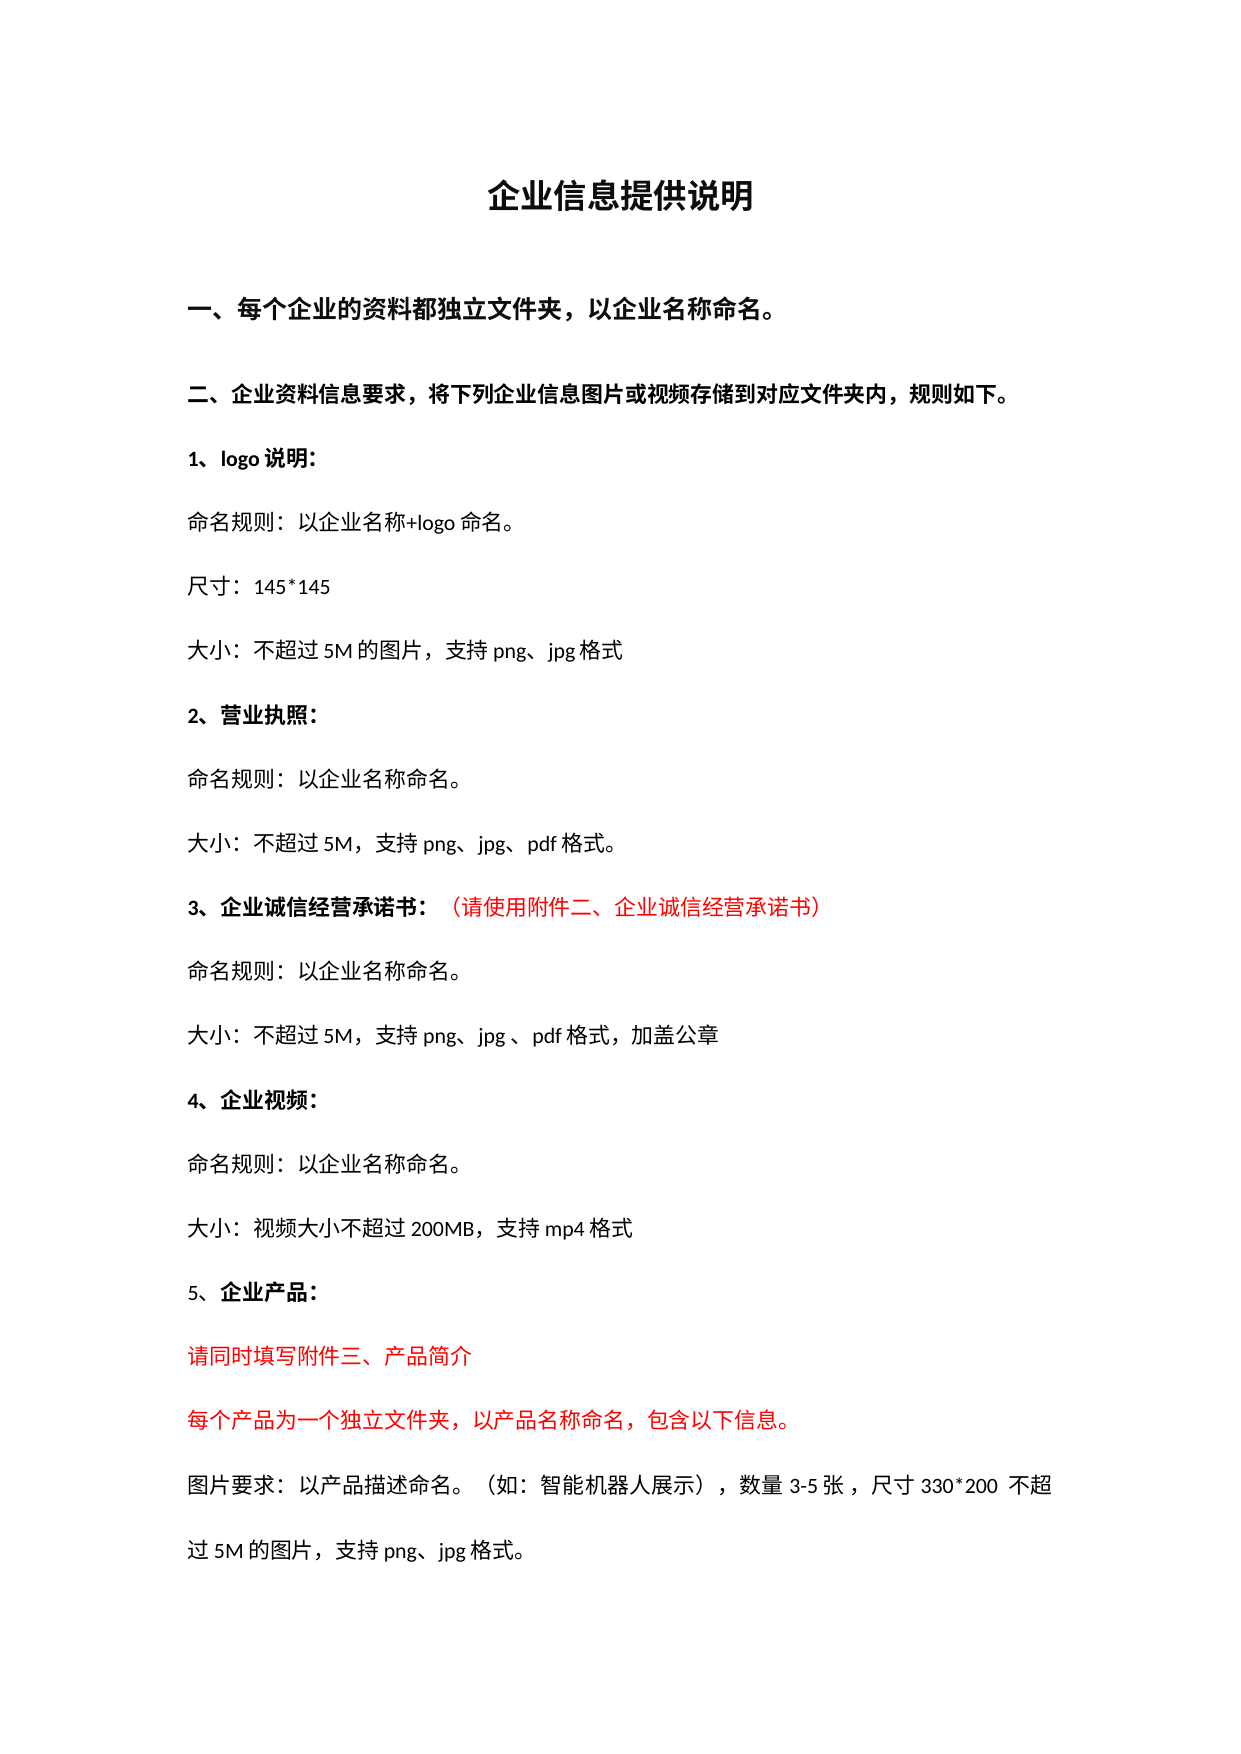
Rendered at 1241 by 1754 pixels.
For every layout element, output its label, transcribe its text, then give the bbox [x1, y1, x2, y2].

text 命名规则：以企业名称命名。 [187, 954, 1053, 986]
text 命名规则：以企业名称命名。 [187, 1146, 1053, 1179]
text 大小：视频大小不超过200MB，支持mp4格式 [187, 1211, 1053, 1243]
list logo说明： [187, 441, 1053, 473]
text 大小：不超过5M，支持png、jpg 、pdf格式，加盖公章 [187, 1018, 1053, 1051]
list 企业产品： [187, 1275, 1053, 1307]
text 命名规则：以企业名称命名。 [187, 761, 1053, 794]
text 一、每个企业的资料都独立文件夹，以企业名称命名。 [187, 275, 1053, 340]
text 命名规则：以企业名称+logo命名。 [187, 505, 1053, 537]
text 每个产品为一个独立文件夹，以产品名称命名，包含以下信息。 [187, 1403, 1053, 1436]
text 大小：不超过5M的图片，支持png、jpg格式 [187, 633, 1053, 666]
list 营业执照： [187, 697, 1053, 730]
text 企业信息提供说明 [187, 162, 1053, 227]
text 二、企业资料信息要求，将下列企业信息图片或视频存储到对应文件夹内，规则如下。 [187, 376, 1053, 409]
list 企业视频： [187, 1082, 1053, 1115]
text 尺寸：145*145 [187, 569, 1053, 601]
list 企业诚信经营承诺书：（请使用附件二、企业诚信经营承诺书） [187, 890, 1053, 922]
text 图片要求：以产品描述命名。（如：智能机器人展示），数量3-5张 ，尺寸330*200 不超过5M的图片，支持png、jpg格式。 [187, 1467, 1053, 1565]
text 请同时填写附件三、产品简介 [187, 1339, 1053, 1371]
text 大小：不超过5M，支持png、jpg、pdf格式。 [187, 826, 1053, 858]
